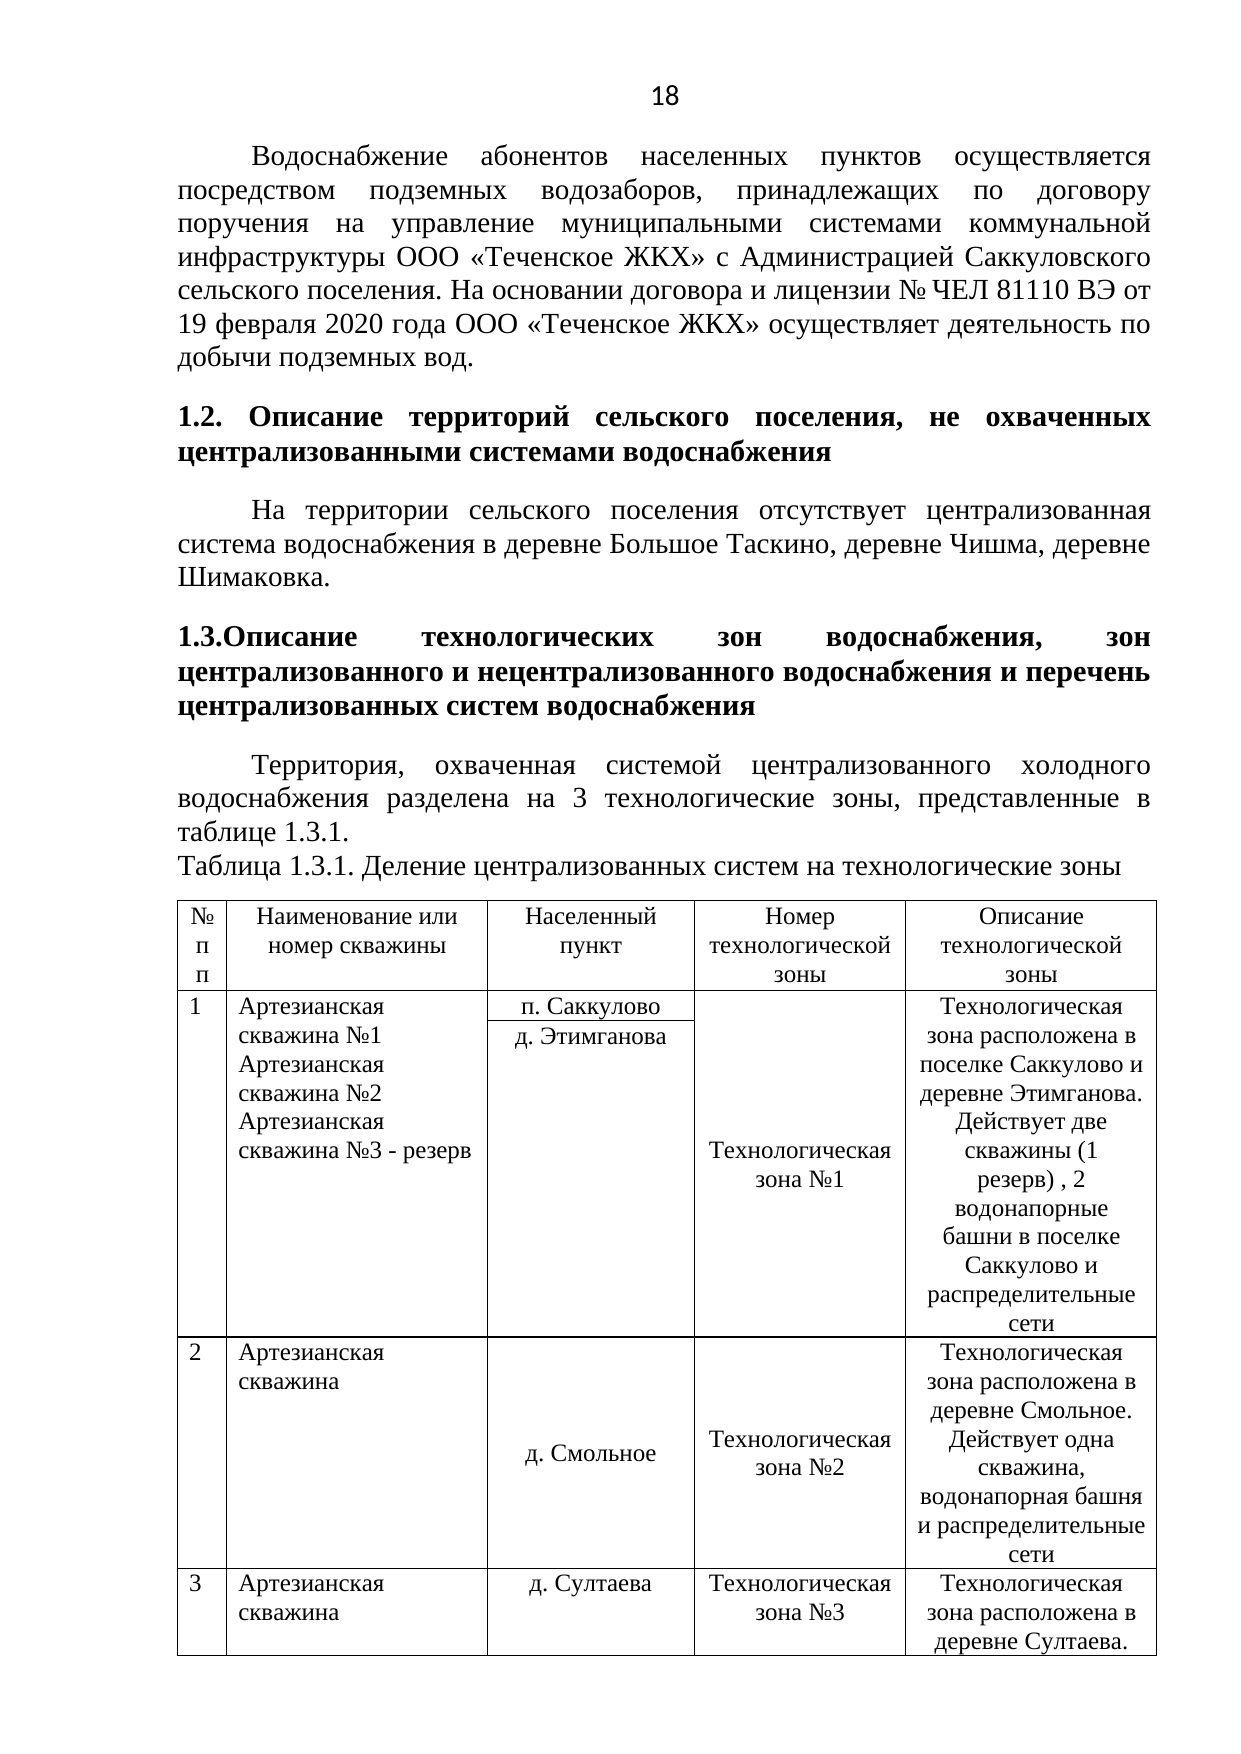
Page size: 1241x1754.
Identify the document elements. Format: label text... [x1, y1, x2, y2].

table_cell 2 [178, 1338, 226, 1567]
table_cell д. Смольное [488, 1338, 694, 1567]
table_cell Технологическая зона №3 [695, 1569, 905, 1655]
table_cell 3 [178, 1569, 226, 1655]
text Водоснабжение абонентов населенных пунктов осуществляется посредством подземных водозаборов, принадлежащих по договору поручения на управление муниципальными системами коммунальной инфраструктуры ООО «Теченское ЖКХ» с Администрацией Саккуловского сельского поселения. На основании договора и лицензии № ЧЕЛ 81110 ВЭ от 19 февраля 2020 года ООО «Теченское ЖКХ» осуществляет деятельность по добычи подземных вод. [177, 138, 1152, 373]
table_cell Технологическая зона №2 [695, 1338, 905, 1567]
table_cell д. Султаева [488, 1569, 694, 1655]
text На территории сельского поселения отсутствует централизованная система водоснабжения в деревне Большое Таскино, деревне Чишма, деревне Шимаковка. [177, 492, 1152, 593]
table_cell Артезианская скважина [227, 1569, 487, 1655]
text Таблица 1.3.1. Деление централизованных систем на технологические зоны [177, 848, 1152, 881]
table_header № пп [178, 901, 226, 990]
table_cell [906, 1569, 1156, 1655]
table_header Населенный пункт [488, 901, 694, 990]
table_cell Технологическая зона №1 [695, 991, 905, 1336]
list 1.2. Описание территорий сельского поселения, не охваченных централизованными системами водоснабжения [177, 398, 1152, 467]
text Территория, охваченная системой централизованного холодного водоснабжения разделена на 3 технологические зоны, представленные в таблице 1.3.1. [177, 747, 1152, 848]
list 1.3.Описание технологических зон водоснабжения, зон централизованного и нецентрализованного водоснабжения и перечень централизованных систем водоснабжения [177, 618, 1152, 722]
table_header Номер технологической зоны [695, 901, 905, 990]
table_cell 1 [178, 991, 226, 1336]
table_cell Артезианская скважина №1 Артезианская скважина №2 Артезианская скважина №3 - резерв [227, 991, 487, 1336]
table_cell Технологическая зона расположена в поселке Саккулово и деревне Этимганова. Действует две скважины (1 резерв) , 2 водонапорные башни в поселке Саккулово и распределительные сети [906, 991, 1156, 1336]
table_cell Технологическая зона расположена в деревне Смольное. Действует одна скважина, водонапорная башня и распределительные сети [906, 1338, 1156, 1567]
table_header Описание технологической зоны [906, 901, 1156, 990]
table_cell Артезианская скважина [227, 1338, 487, 1567]
table_cell п. Саккулово [488, 991, 694, 1020]
table_cell д. Этимганова [488, 1021, 694, 1336]
table_header Наименование или номер скважины [227, 901, 487, 990]
